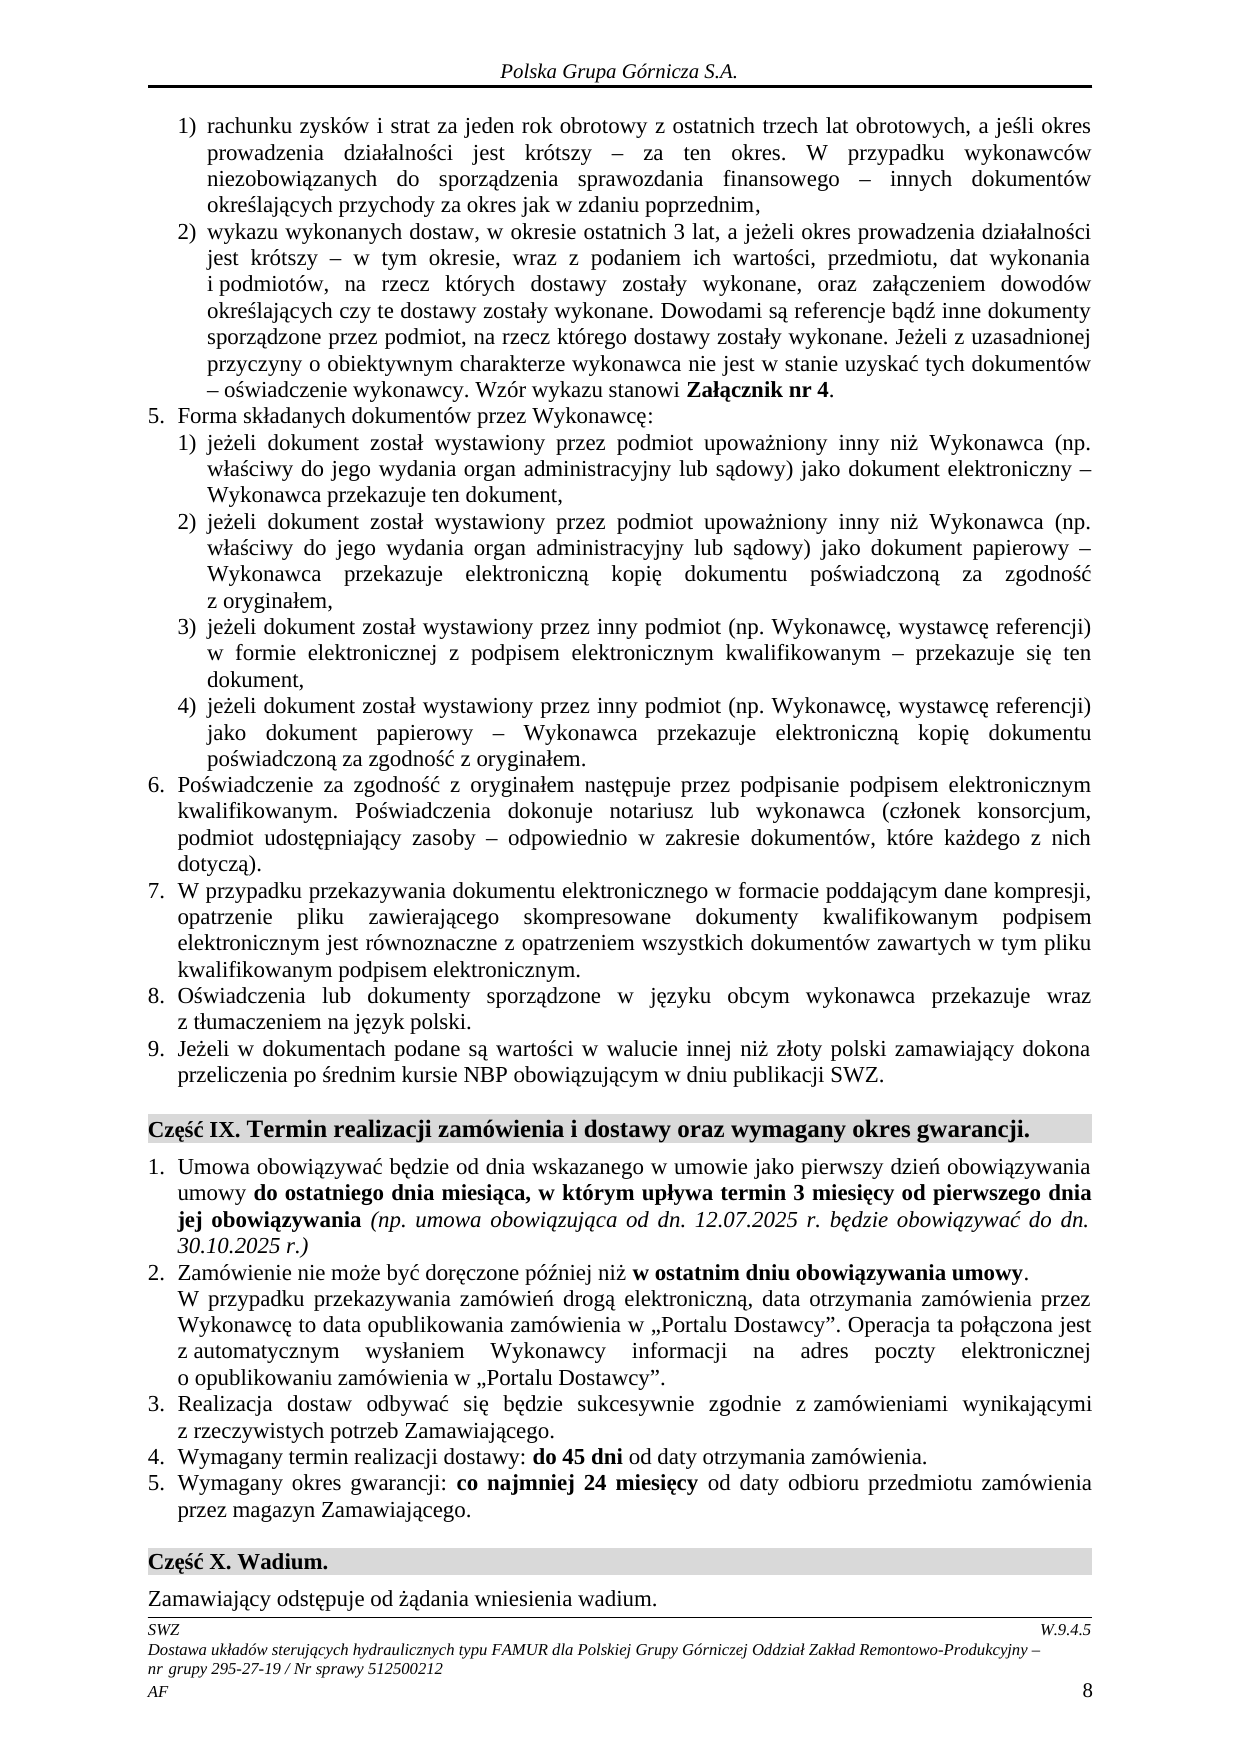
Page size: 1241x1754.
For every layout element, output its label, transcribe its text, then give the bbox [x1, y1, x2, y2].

subtitle Część X. Wadium. [148, 1548, 1092, 1575]
list jeżeli dokument został wystawiony przez podmiot upoważniony inny niż Wykonawca (np. właściwy do jego wydania organ administracyjny lub sądowy) jako dokument papierowy – Wykonawca przekazuje elektroniczną kopię dokumentu poświadczoną za zgodność z oryginałem, [177, 508, 1092, 613]
list Umowa obowiązywać będzie od dnia wskazanego w umowie jako pierwszy dzień obowiązywania umowy do ostatniego dnia miesiąca, w którym upływa termin 3 miesięcy od pierwszego dnia jej obowiązywania (np. umowa obowiązująca od dn. 12.07.2025 r. będzie obowiązywać do dn. 30.10.2025 r.) [148, 1153, 1092, 1258]
list Oświadczenia lub dokumenty sporządzone w języku obcym wykonawca przekazuje wraz z tłumaczeniem na język polski. [148, 982, 1092, 1035]
list Realizacja dostaw odbywać się będzie sukcesywnie zgodnie z zamówieniami wynikającymi z rzeczywistych potrzeb Zamawiającego. [148, 1390, 1092, 1443]
list jeżeli dokument został wystawiony przez podmiot upoważniony inny niż Wykonawca (np. właściwy do jego wydania organ administracyjny lub sądowy) jako dokument elektroniczny – Wykonawca przekazuje ten dokument, [177, 429, 1092, 508]
list rachunku zysków i strat za jeden rok obrotowy z ostatnich trzech lat obrotowych, a jeśli okres prowadzenia działalności jest krótszy – za ten okres. W przypadku wykonawców niezobowiązanych do sporządzenia sprawozdania finansowego – innych dokumentów określających przychody za okres jak w zdaniu poprzednim, [177, 112, 1092, 218]
list Jeżeli w dokumentach podane są wartości w walucie innej niż złoty polski zamawiający dokona przeliczenia po średnim kursie NBP obowiązującym w dniu publikacji SWZ. [148, 1035, 1092, 1087]
list jeżeli dokument został wystawiony przez inny podmiot (np. Wykonawcę, wystawcę referencji) jako dokument papierowy – Wykonawca przekazuje elektroniczną kopię dokumentu poświadczoną za zgodność z oryginałem. [177, 692, 1092, 771]
list jeżeli dokument został wystawiony przez inny podmiot (np. Wykonawcę, wystawcę referencji) w formie elektronicznej z podpisem elektronicznym kwalifikowanym – przekazuje się ten dokument, [177, 613, 1092, 692]
subtitle Część IX. Termin realizacji zamówienia i dostawy oraz wymagany okres gwarancji. [148, 1114, 1092, 1143]
text Zamawiający odstępuje od żądania wniesienia wadium. [148, 1585, 1092, 1611]
list Wymagany termin realizacji dostawy: do 45 dni od daty otrzymania zamówienia. [148, 1443, 1092, 1469]
list Poświadczenie za zgodność z oryginałem następuje przez podpisanie podpisem elektronicznym kwalifikowanym. Poświadczenia dokonuje notariusz lub wykonawca (członek konsorcjum, podmiot udostępniający zasoby – odpowiednio w zakresie dokumentów, które każdego z nich dotyczą). [148, 771, 1092, 877]
list Zamówienie nie może być doręczone później niż w ostatnim dniu obowiązywania umowy. [148, 1258, 1092, 1285]
list Wymagany okres gwarancji: co najmniej 24 miesięcy od daty odbioru przedmiotu zamówienia przez magazyn Zamawiającego. [148, 1469, 1092, 1522]
text W przypadku przekazywania zamówień drogą elektroniczną, data otrzymania zamówienia przez Wykonawcę to data opublikowania zamówienia w „Portalu Dostawcy”. Operacja ta połączona jest z automatycznym wysłaniem Wykonawcy informacji na adres poczty elektronicznej o opublikowaniu zamówienia w „Portalu Dostawcy”. [177, 1285, 1092, 1390]
list W przypadku przekazywania dokumentu elektronicznego w formacie poddającym dane kompresji, opatrzenie pliku zawierającego skompresowane dokumenty kwalifikowanym podpisem elektronicznym jest równoznaczne z opatrzeniem wszystkich dokumentów zawartych w tym pliku kwalifikowanym podpisem elektronicznym. [148, 877, 1092, 982]
list wykazu wykonanych dostaw, w okresie ostatnich 3 lat, a jeżeli okres prowadzenia działalności jest krótszy – w tym okresie, wraz z podaniem ich wartości, przedmiotu, dat wykonania i podmiotów, na rzecz których dostawy zostały wykonane, oraz załączeniem dowodów określających czy te dostawy zostały wykonane. Dowodami są referencje bądź inne dokumenty sporządzone przez podmiot, na rzecz którego dostawy zostały wykonane. Jeżeli z uzasadnionej przyczyny o obiektywnym charakterze wykonawca nie jest w stanie uzyskać tych dokumentów – oświadczenie wykonawcy. Wzór wykazu stanowi Załącznik nr 4. [177, 218, 1092, 402]
list Forma składanych dokumentów przez Wykonawcę: [148, 402, 1092, 429]
